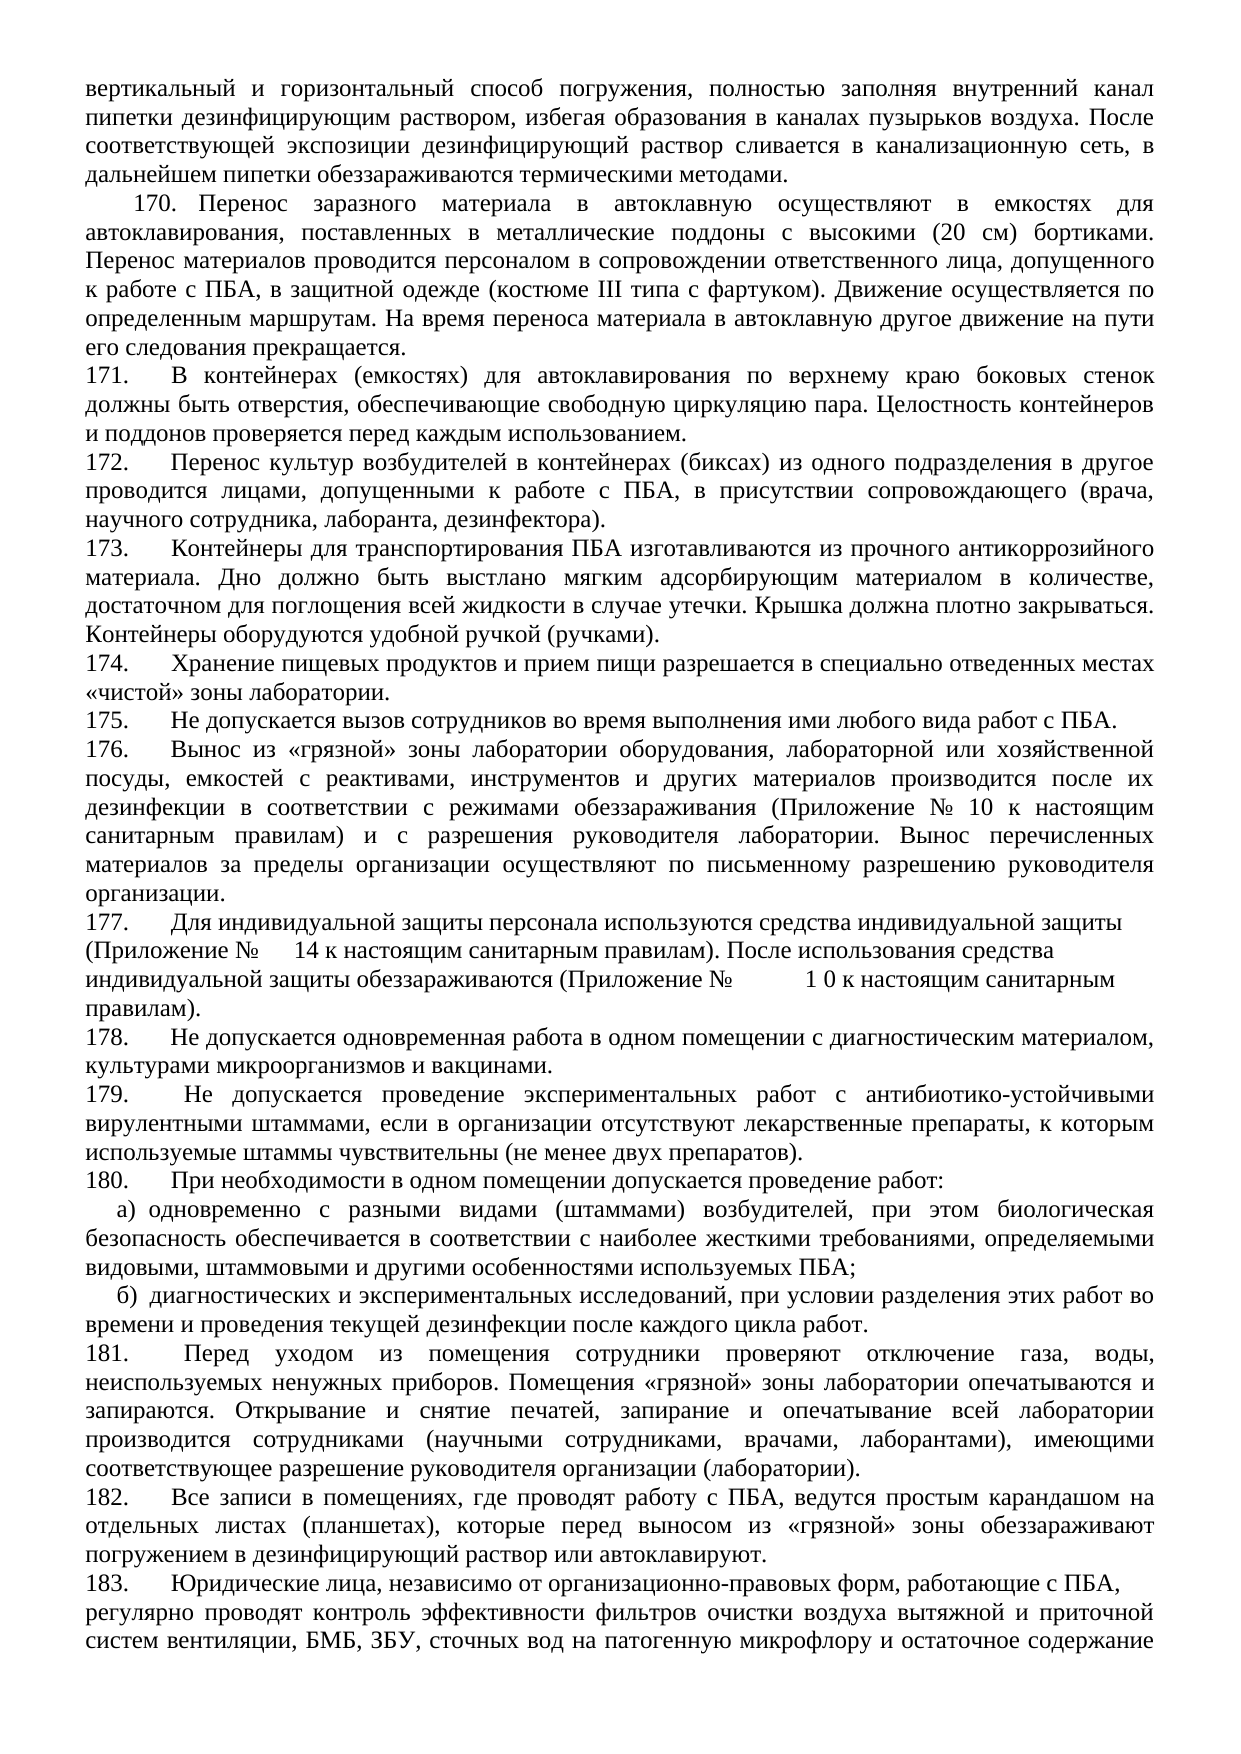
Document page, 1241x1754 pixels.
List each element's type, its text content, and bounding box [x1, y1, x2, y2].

text а) одновременно с разными видами (штаммами) возбудителей, при этом биологическая безопасность обеспечивается в соответствии с наиболее жесткими требованиями, определяемыми видовыми, штаммовыми и другими особенностями используемых ПБА; [85, 1194, 1155, 1281]
list При необходимости в одном помещении допускается проведение работ: [85, 1166, 1155, 1194]
list Юридические лица, независимо от организационно-правовых форм, работающие с ПБА, [85, 1568, 1155, 1597]
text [85, 1597, 1155, 1654]
list Не допускается проведение экспериментальных работ с антибиотико-устойчивыми вирулентными штаммами, если в организации отсутствуют лекарственные препараты, к которым используемые штаммы чувствительны (не менее двух препаратов). [85, 1079, 1155, 1166]
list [85, 73, 1155, 188]
list Не допускается вызов сотрудников во время выполнения ими любого вида работ с ПБА. [85, 706, 1155, 734]
list Все записи в помещениях, где проводят работу с ПБА, ведутся простым карандашом на отдельных листах (планшетах), которые перед выносом из «грязной» зоны обеззараживают погружением в дезинфицирующий раствор или автоклавируют. [85, 1482, 1155, 1568]
list Не допускается одновременная работа в одном помещении с диагностическим материалом, культурами микроорганизмов и вакцинами. [85, 1022, 1155, 1079]
list В контейнерах (емкостях) для автоклавирования по верхнему краю боковых стенок должны быть отверстия, обеспечивающие свободную циркуляцию пара. Целостность контейнеров и поддонов проверяется перед каждым использованием. [85, 361, 1155, 447]
list Контейнеры для транспортирования ПБА изготавливаются из прочного антикоррозийного материала. Дно должно быть выстлано мягким адсорбирующим материалом в количестве, достаточном для поглощения всей жидкости в случае утечки. Крышка должна плотно закрываться. Контейнеры оборудуются удобной ручкой (ручками). [85, 533, 1155, 648]
list Перед уходом из помещения сотрудники проверяют отключение газа, воды, неиспользуемых ненужных приборов. Помещения «грязной» зоны лаборатории опечатываются и запираются. Открывание и снятие печатей, запирание и опечатывание всей лаборатории производится сотрудниками (научными сотрудниками, врачами, лаборантами), имеющими соответствующее разрешение руководителя организации (лаборатории). [85, 1338, 1155, 1482]
list Перенос культур возбудителей в контейнерах (биксах) из одного подразделения в другое проводится лицами, допущенными к работе с ПБА, в присутствии сопровождающего (врача, научного сотрудника, лаборанта, дезинфектора). [85, 447, 1155, 533]
list Для индивидуальной защиты персонала используются средства индивидуальной защиты [85, 907, 1155, 936]
text (Приложение № 14 к настоящим санитарным правилам). После использования средства [85, 936, 1155, 964]
list Перенос заразного материала в автоклавную осуществляют в емкостях для автоклавирования, поставленных в металлические поддоны с высокими (20 см) бортиками. Перенос материалов проводится персоналом в сопровождении ответственного лица, допущенного к работе с ПБА, в защитной одежде (костюме III типа с фартуком). Движение осуществляется по определенным маршрутам. На время переноса материала в автоклавную другое движение на пути его следования прекращается. [85, 188, 1155, 361]
text правилам). [85, 993, 1155, 1022]
list Вынос из «грязной» зоны лаборатории оборудования, лабораторной или хозяйственной посуды, емкостей с реактивами, инструментов и других материалов производится после их дезинфекции в соответствии с режимами обеззараживания (Приложение № 10 к настоящим санитарным правилам) и с разрешения руководителя лаборатории. Вынос перечисленных материалов за пределы организации осуществляют по письменному разрешению руководителя организации. [85, 734, 1155, 907]
text индивидуальной защиты обеззараживаются (Приложение № 1 0 к настоящим санитарным [85, 964, 1155, 993]
text б) диагностических и экспериментальных исследований, при условии разделения этих работ во времени и проведения текущей дезинфекции после каждого цикла работ. [85, 1281, 1155, 1338]
list Хранение пищевых продуктов и прием пищи разрешается в специально отведенных местах «чистой» зоны лаборатории. [85, 648, 1155, 706]
